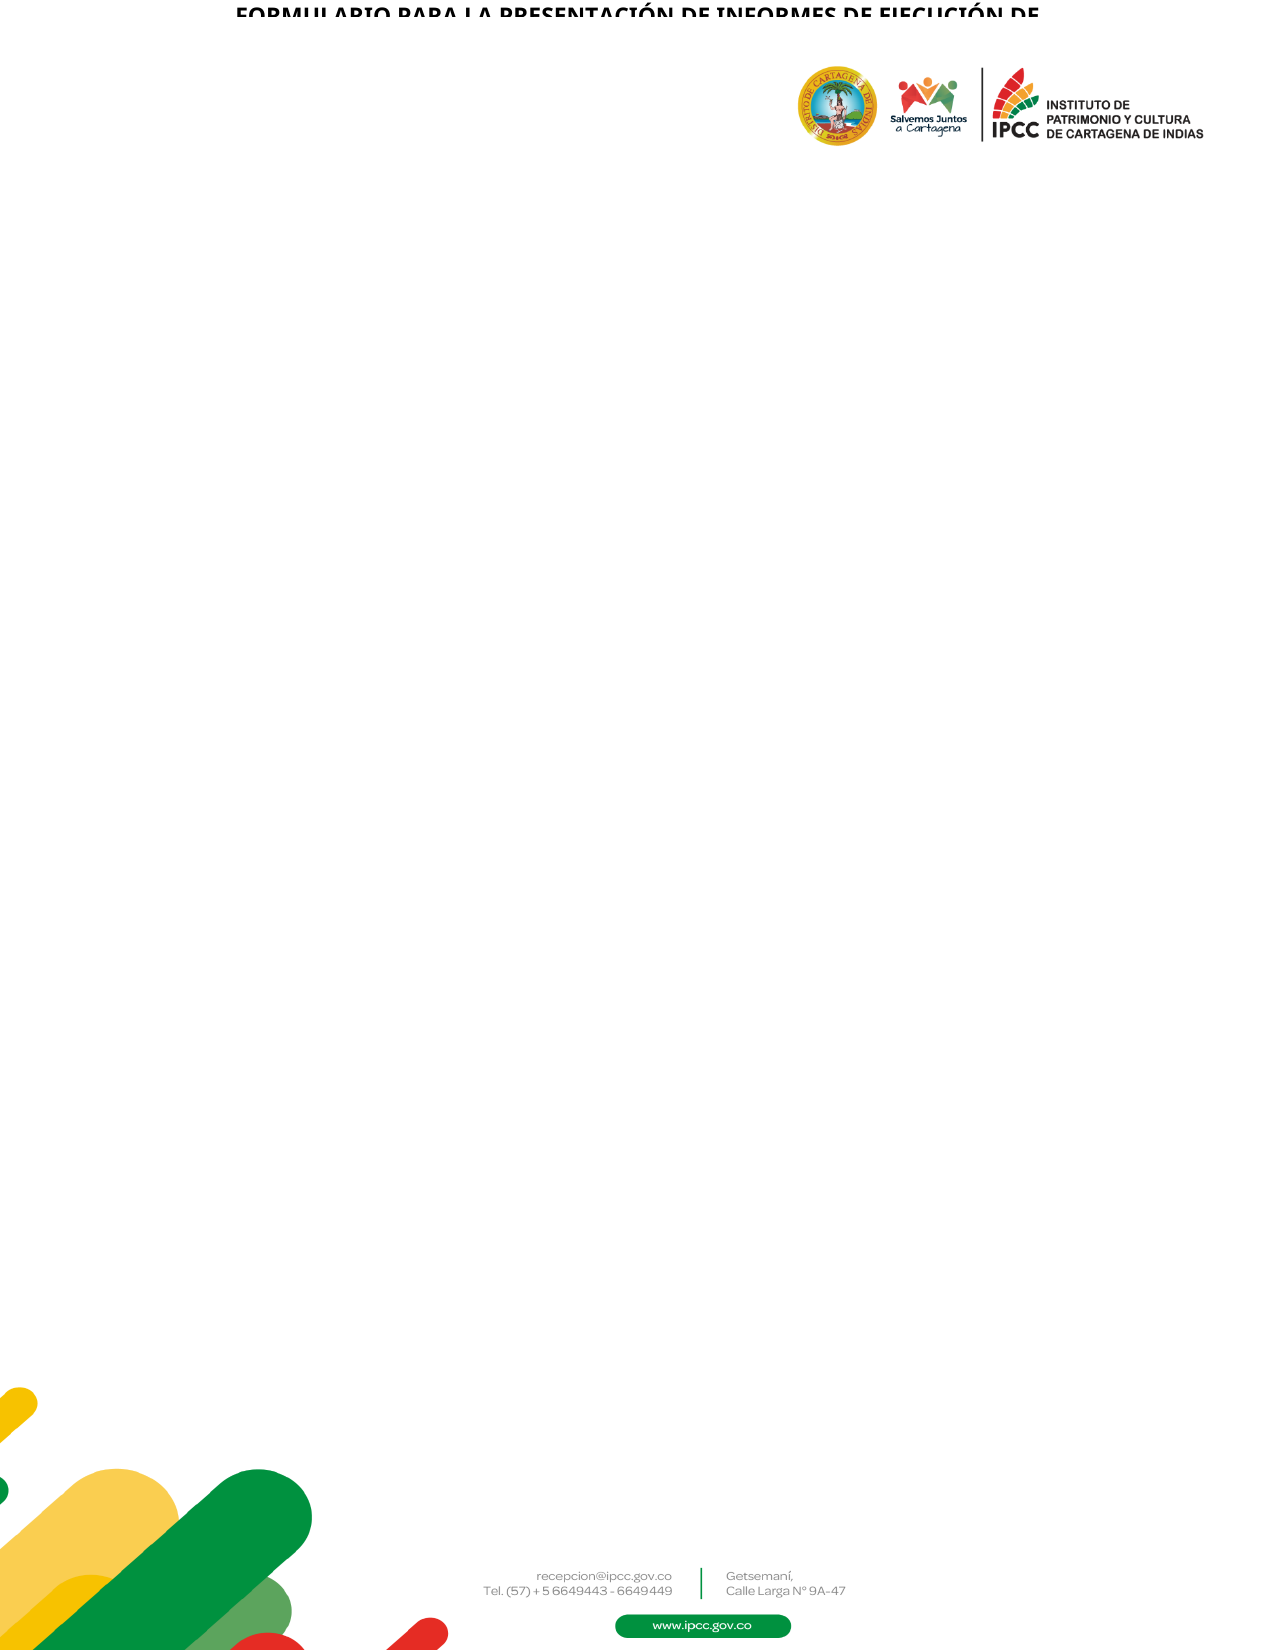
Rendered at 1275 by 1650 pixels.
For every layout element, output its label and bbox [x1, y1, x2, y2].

picture [0, 1375, 920, 1650]
picture [27, 17, 1243, 161]
